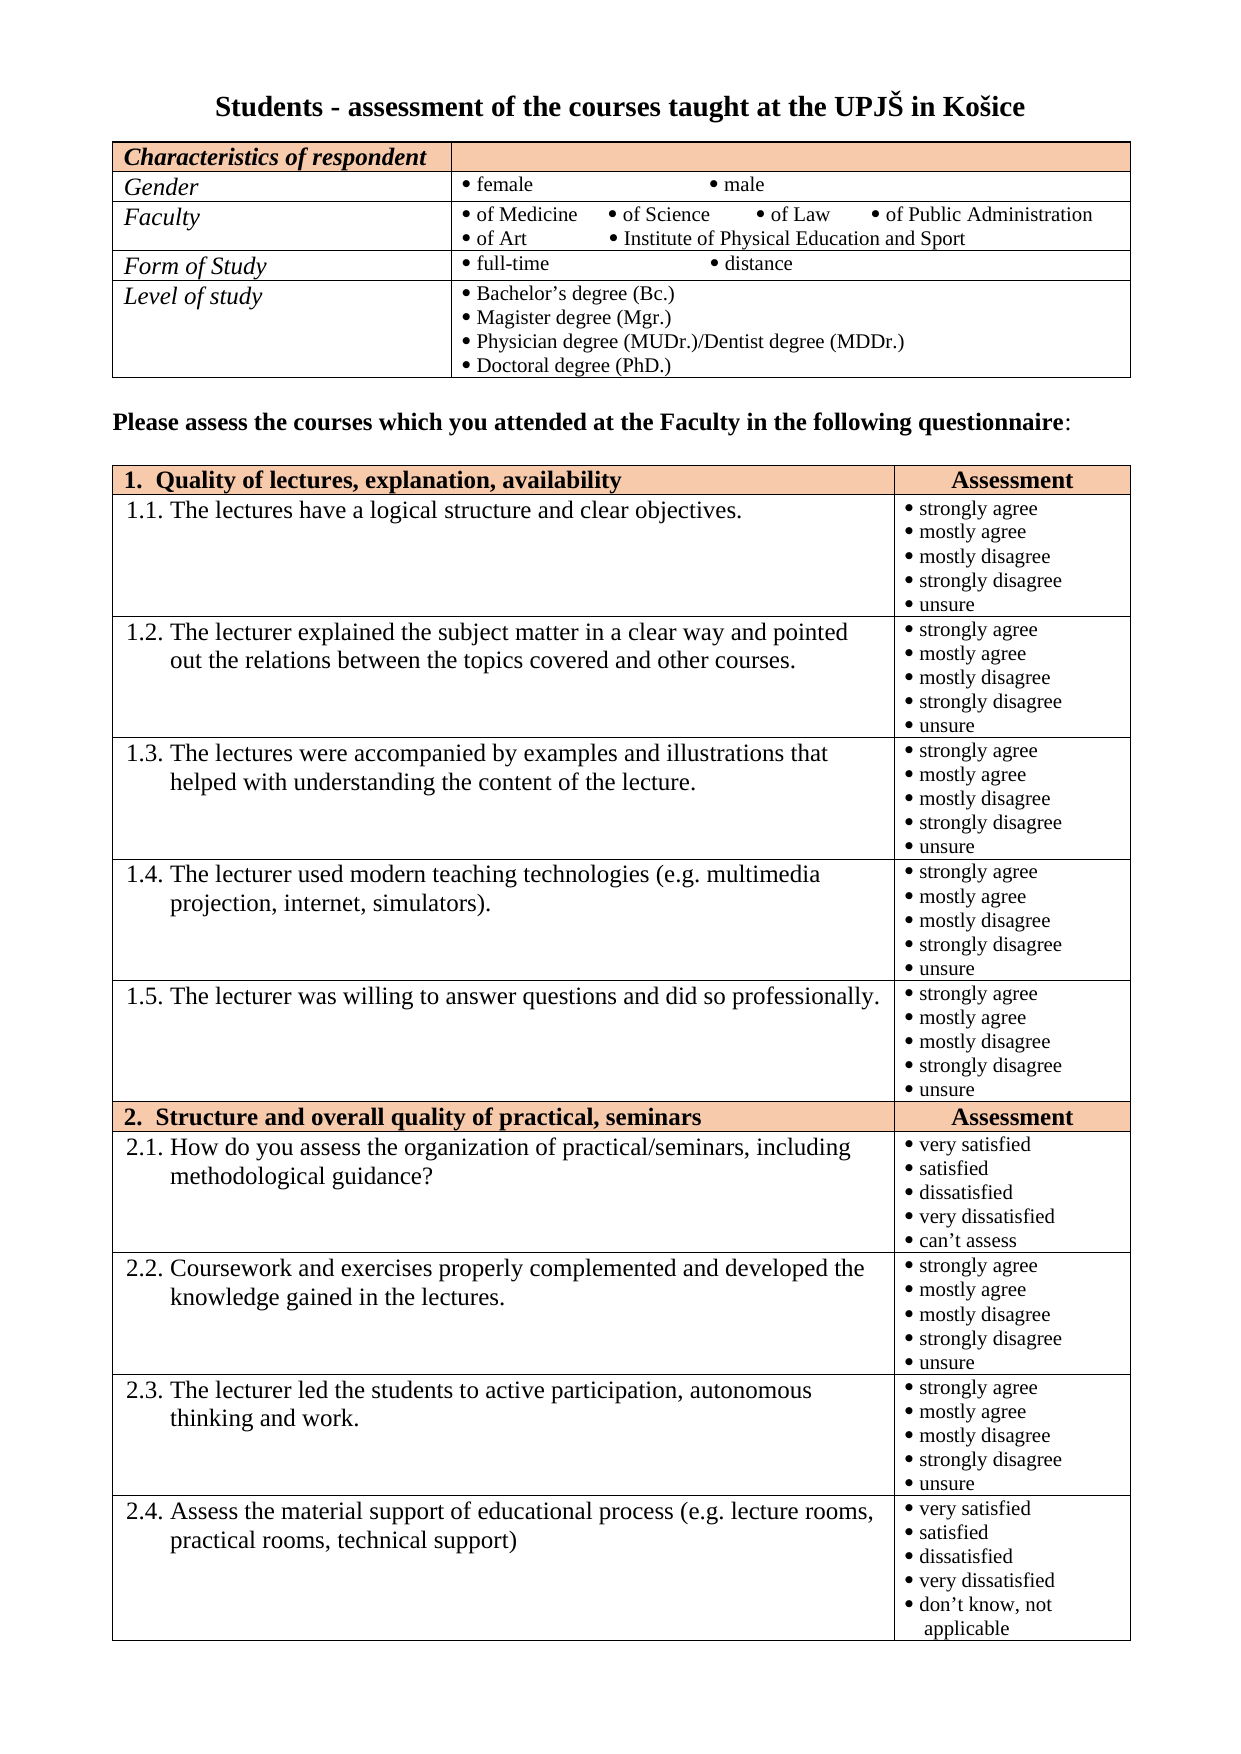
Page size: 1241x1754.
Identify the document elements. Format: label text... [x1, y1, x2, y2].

table_cell The lectures have a logical structure and clear objectives. [113, 495, 894, 616]
table_cell Assess the material support of educational process (e.g. lecture rooms, practical rooms, technical support) [113, 1496, 894, 1640]
table_cell Form of Study [113, 251, 451, 280]
table_cell The lectures were accompanied by examples and illustrations that helped with understanding the content of the lecture. [113, 738, 894, 858]
table_cell strongly agree mostly agree mostly disagree strongly disagree unsure [895, 1375, 1130, 1495]
table_cell The lecturer led the students to active participation, autonomous thinking and work. [113, 1375, 894, 1495]
table_cell The lecturer explained the subject matter in a clear way and pointed out the relations between the topics covered and other courses. [113, 617, 894, 737]
table_header Quality of lectures, explanation, availability [113, 466, 894, 494]
table_cell strongly agree mostly agree mostly disagree strongly disagree unsure [895, 617, 1130, 737]
table_header Assessment [895, 466, 1130, 494]
table_cell The lecturer used modern teaching technologies (e.g. multimedia projection, internet, simulators). [113, 860, 894, 980]
table_cell female male [452, 172, 1130, 201]
table_cell Assessment [895, 1102, 1130, 1131]
table_cell strongly agree mostly agree mostly disagree strongly disagree unsure [895, 860, 1130, 980]
table_cell strongly agree mostly agree mostly disagree strongly disagree unsure [895, 738, 1130, 858]
text Please assess the courses which you attended at the Faculty in the following questionnaire: [112, 407, 1128, 436]
table_cell Level of study [113, 281, 451, 377]
table_cell Coursework and exercises properly complemented and developed the knowledge gained in the lectures. [113, 1253, 894, 1374]
table_cell strongly agree mostly agree mostly disagree strongly disagree unsure [895, 1253, 1130, 1374]
table_cell Structure and overall quality of practical, seminars [113, 1102, 894, 1131]
table_cell Bachelor’s degree (Bc.) Magister degree (Mgr.) Physician degree (MUDr.)/Dentist degree (MDDr.) Doctoral degree (PhD.) [452, 281, 1130, 377]
table_cell Gender [113, 172, 451, 201]
table_cell very satisfied satisfied dissatisfied very dissatisfied don’t know, not applicable [895, 1496, 1130, 1640]
table_cell strongly agree mostly agree mostly disagree strongly disagree unsure [895, 495, 1130, 616]
text Students - assessment of the courses taught at the UPJŠ in Košice [112, 89, 1128, 122]
table_cell How do you assess the organization of practical/seminars, including methodological guidance? [113, 1132, 894, 1252]
table_cell full-time distance [452, 251, 1130, 280]
table_header [452, 143, 1130, 171]
table_cell strongly agree mostly agree mostly disagree strongly disagree unsure [895, 981, 1130, 1101]
table_header Characteristics of respondent [113, 143, 451, 171]
table_cell very satisfied satisfied dissatisfied very dissatisfied can’t assess [895, 1132, 1130, 1252]
table_cell The lecturer was willing to answer questions and did so professionally. [113, 981, 894, 1101]
table_cell of Medicine of Science of Law of Public Administration of Art Institute of Physical Education and Sport [452, 202, 1130, 250]
table_cell Faculty [113, 202, 451, 250]
